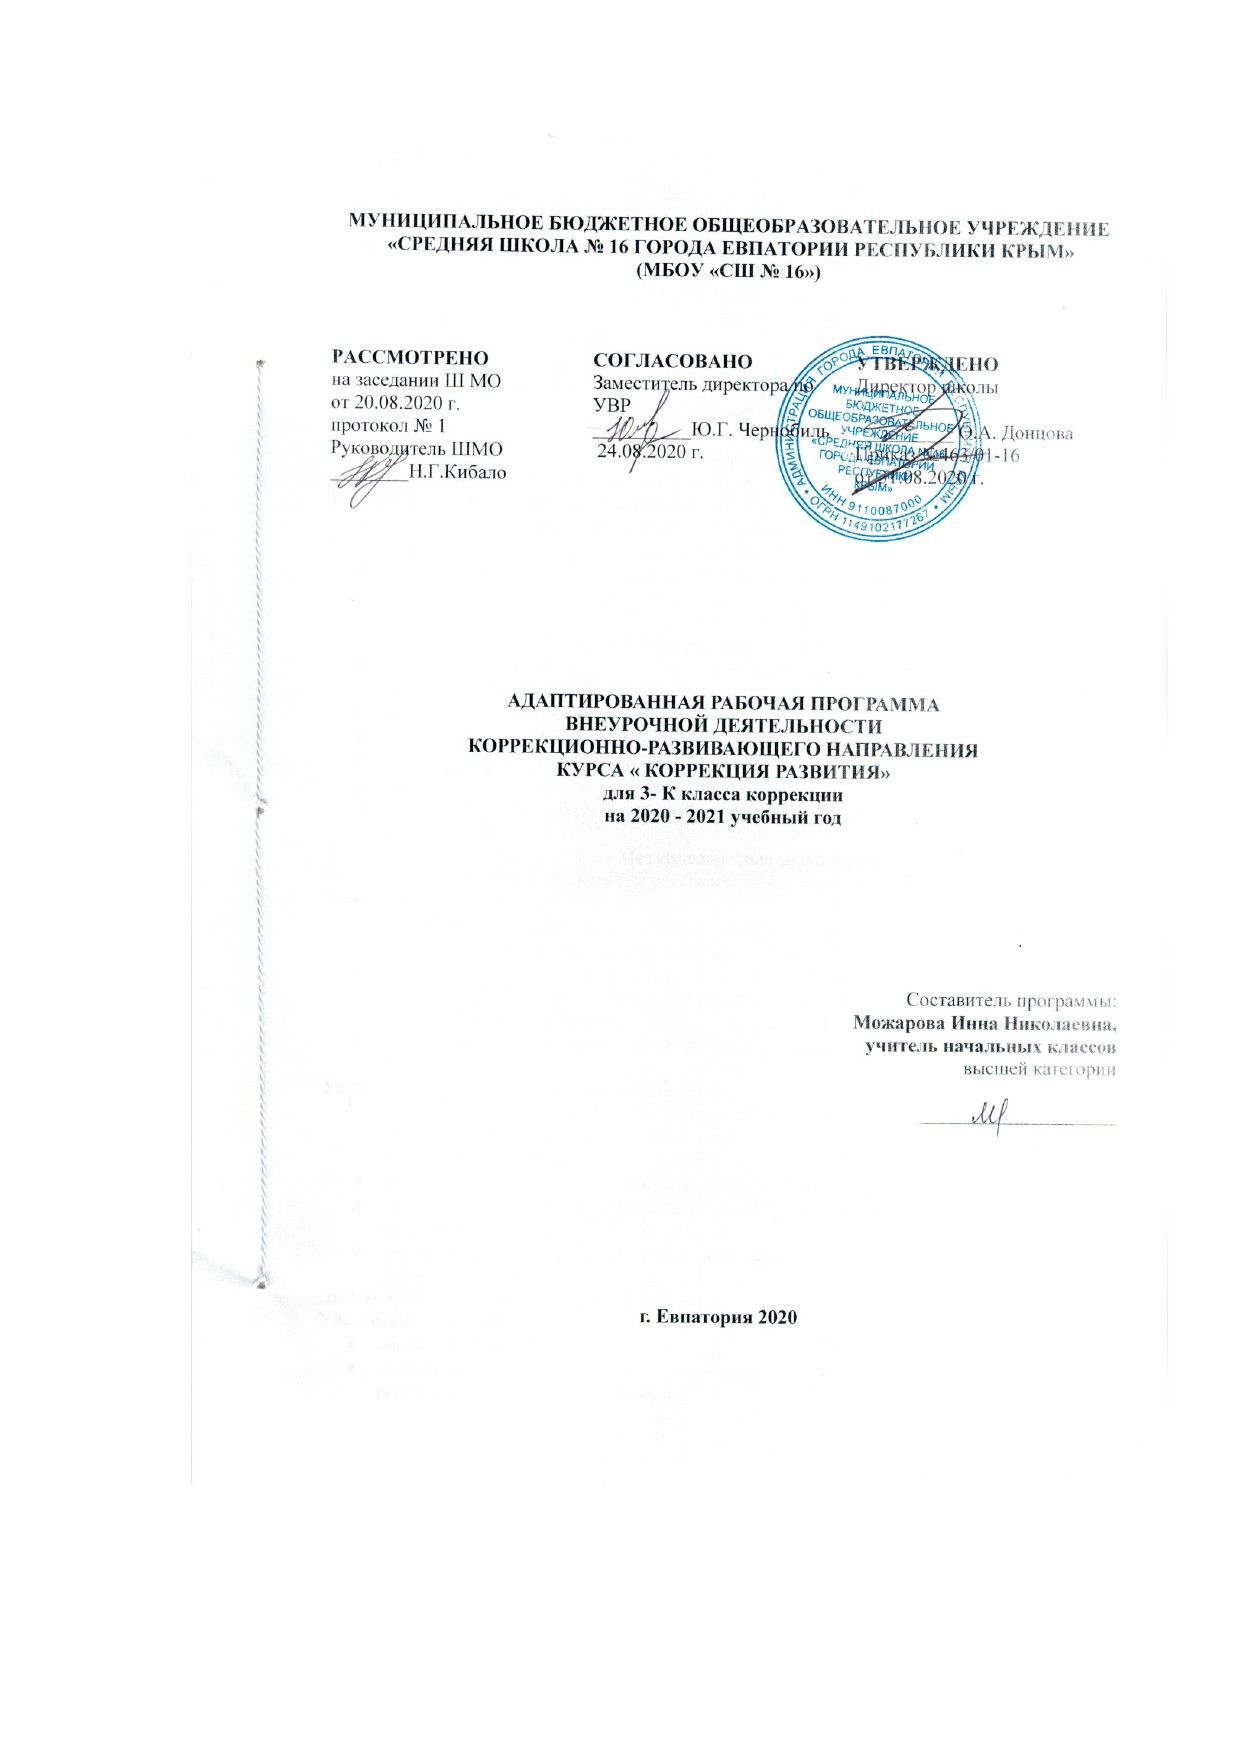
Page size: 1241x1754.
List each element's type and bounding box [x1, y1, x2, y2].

picture [177, 118, 1182, 1499]
